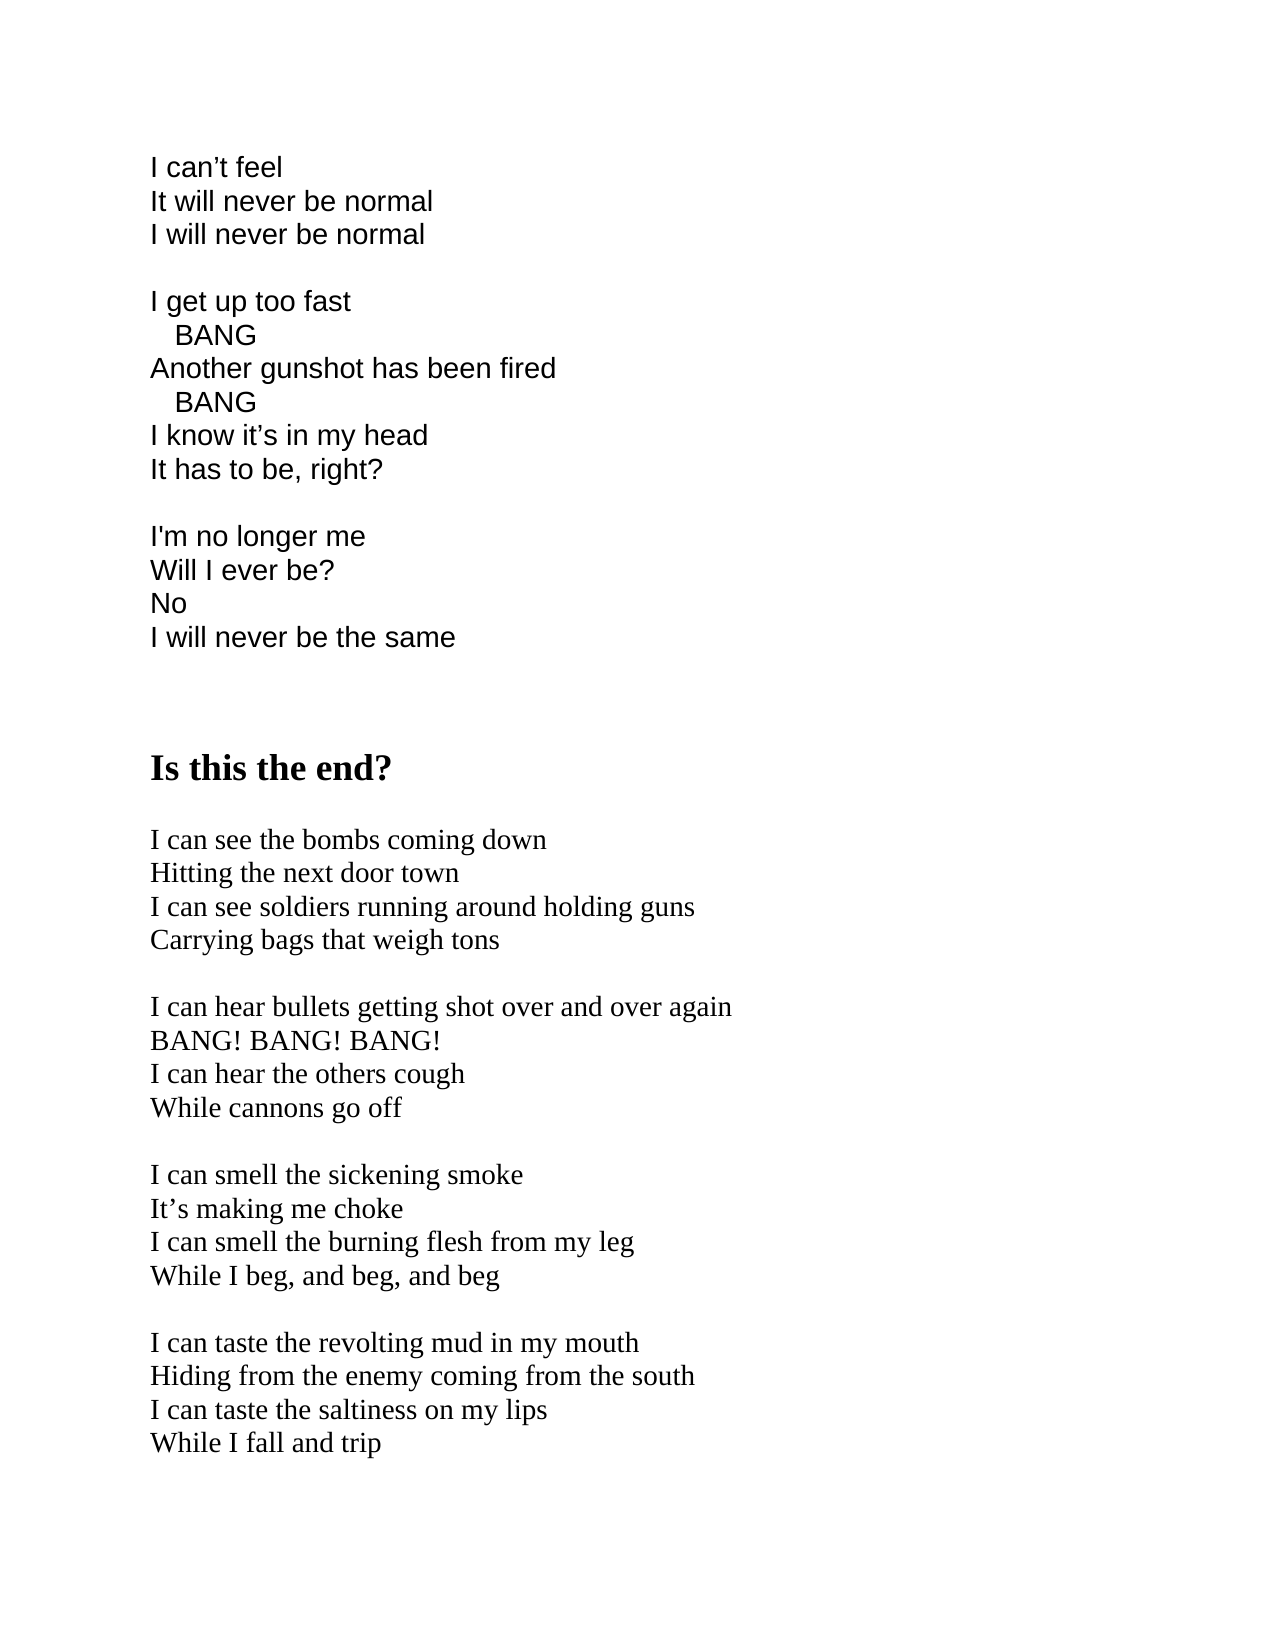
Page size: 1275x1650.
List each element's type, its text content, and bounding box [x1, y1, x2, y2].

text I can see the bombs coming down [150, 822, 1162, 855]
text I can’t feel [150, 150, 1162, 183]
text I know it’s in my head [150, 418, 1162, 452]
text I can smell the burning flesh from my leg [150, 1224, 1162, 1258]
text While cannons go off [150, 1090, 1162, 1124]
text It will never be normal [150, 183, 1162, 217]
text Will I ever be? [150, 552, 1162, 586]
text While I fall and trip [150, 1426, 1162, 1459]
text Another gunshot has been fired [150, 351, 1162, 385]
text It has to be, right? [150, 452, 1162, 485]
text Carrying bags that weigh tons [150, 922, 1162, 956]
text Hitting the next door town [150, 855, 1162, 889]
text While I beg, and beg, and beg [150, 1258, 1162, 1291]
text BANG [150, 385, 1162, 418]
text I will never be normal [150, 217, 1162, 251]
text I can taste the saltiness on my lips [150, 1392, 1162, 1426]
text Hiding from the enemy coming from the south [150, 1358, 1162, 1392]
text BANG [150, 318, 1162, 351]
text It’s making me choke [150, 1191, 1162, 1224]
text I can hear the others cough [150, 1057, 1162, 1090]
text I can smell the sickening smoke [150, 1157, 1162, 1191]
text I can see soldiers running around holding guns [150, 889, 1162, 922]
text Is this the end? [150, 745, 1162, 788]
text No [150, 586, 1162, 619]
text I get up too fast [150, 284, 1162, 318]
text I'm no longer me [150, 519, 1162, 552]
text I can hear bullets getting shot over and over again [150, 989, 1162, 1023]
text I can taste the revolting mud in my mouth [150, 1325, 1162, 1358]
text I will never be the same [150, 619, 1162, 653]
text BANG! BANG! BANG! [150, 1023, 1162, 1057]
